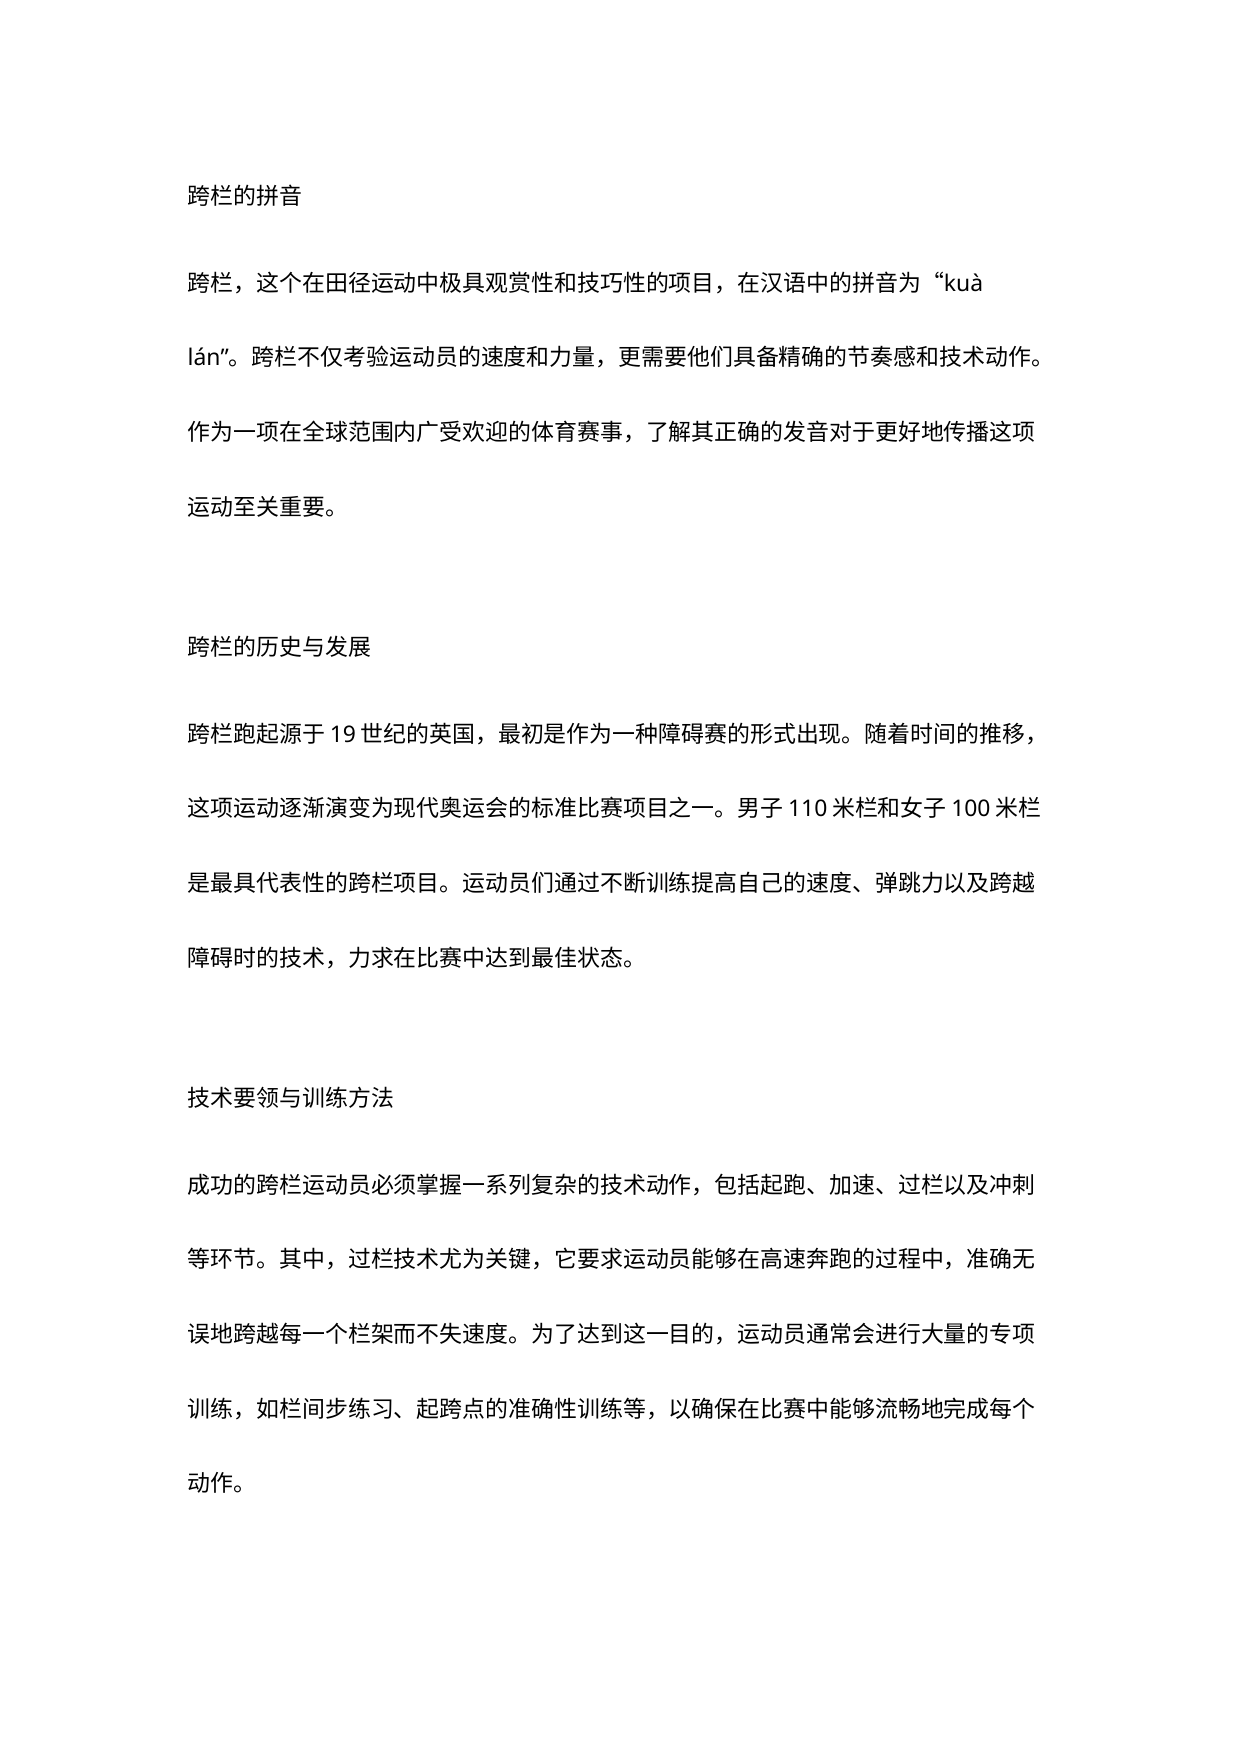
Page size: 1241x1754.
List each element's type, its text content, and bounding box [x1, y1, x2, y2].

text 跨栏跑起源于19世纪的英国，最初是作为一种障碍赛的形式出现。随着时间的推移，这项运动逐渐演变为现代奥运会的标准比赛项目之一。男子110米栏和女子100米栏是最具代表性的跨栏项目。运动员们通过不断训练提高自己的速度、弹跳力以及跨越障碍时的技术，力求在比赛中达到最佳状态。 [187, 699, 1053, 989]
text 成功的跨栏运动员必须掌握一系列复杂的技术动作，包括起跑、加速、过栏以及冲刺等环节。其中，过栏技术尤为关键，它要求运动员能够在高速奔跑的过程中，准确无误地跨越每一个栏架而不失速度。为了达到这一目的，运动员通常会进行大量的专项训练，如栏间步练习、起跨点的准确性训练等，以确保在比赛中能够流畅地完成每个动作。 [187, 1151, 1053, 1514]
text 技术要领与训练方法 [187, 1064, 1053, 1129]
text 跨栏的拼音 [187, 162, 1053, 227]
text 跨栏，这个在田径运动中极具观赏性和技巧性的项目，在汉语中的拼音为“kuà lán”。跨栏不仅考验运动员的速度和力量，更需要他们具备精确的节奏感和技术动作。作为一项在全球范围内广受欢迎的体育赛事，了解其正确的发音对于更好地传播这项运动至关重要。 [187, 248, 1053, 538]
text 跨栏的历史与发展 [187, 613, 1053, 678]
